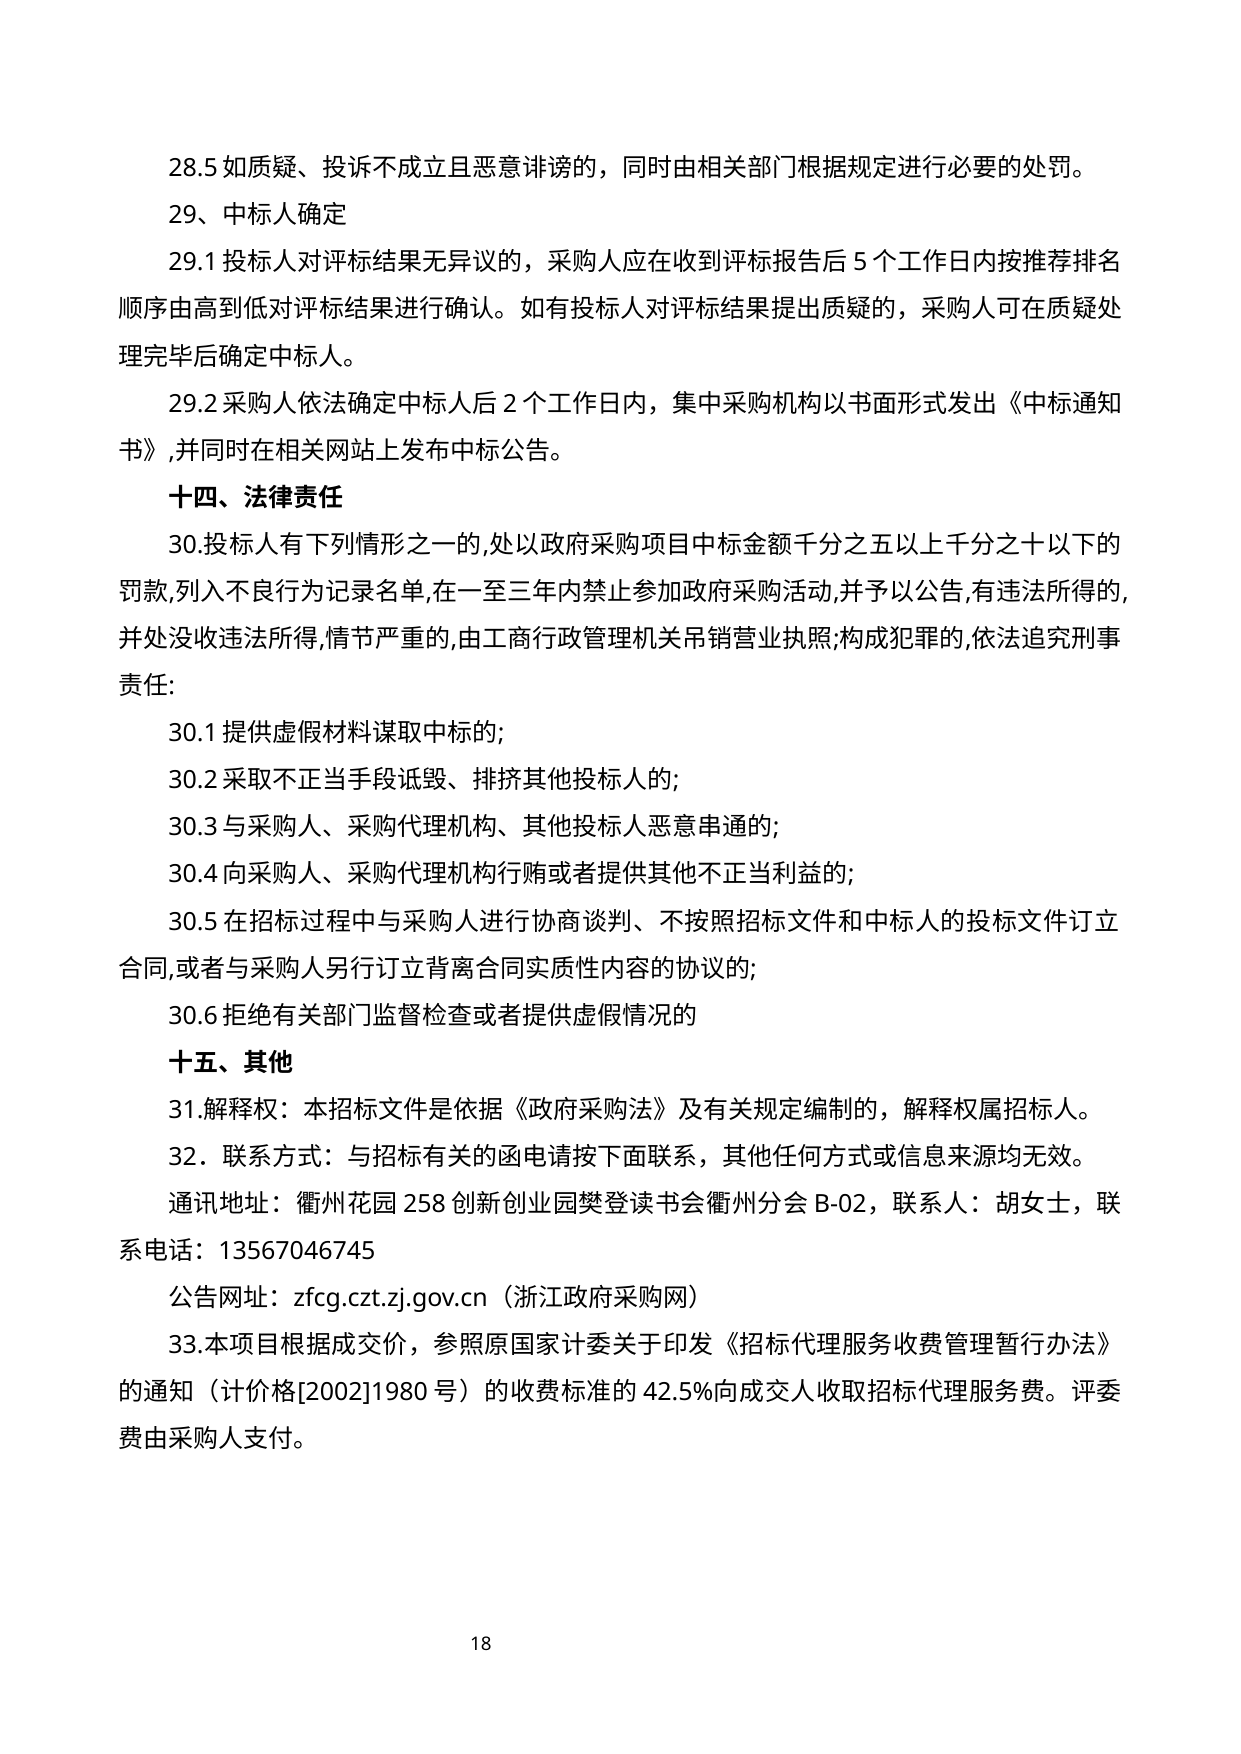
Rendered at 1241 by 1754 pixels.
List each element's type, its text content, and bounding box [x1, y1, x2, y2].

text 十四、法律责任 [118, 477, 1122, 513]
text 30.2采取不正当手段诋毁、排挤其他投标人的; [118, 760, 1122, 796]
text 十五、其他 [118, 1042, 1122, 1078]
text 公告网址：zfcg.czt.zj.gov.cn（浙江政府采购网） [118, 1278, 1122, 1314]
text 通讯地址：衢州花园258创新创业园樊登读书会衢州分会B-02，联系人：胡女士，联系电话：13567046745 [118, 1183, 1122, 1267]
text 30.3与采购人、采购代理机构、其他投标人恶意串通的; [118, 807, 1122, 843]
text 29、中标人确定 [118, 195, 1122, 231]
text 28.5如质疑、投诉不成立且恶意诽谤的，同时由相关部门根据规定进行必要的处罚。 [118, 148, 1122, 184]
text 30.6拒绝有关部门监督检查或者提供虚假情况的 [118, 995, 1122, 1031]
text 30.4向采购人、采购代理机构行贿或者提供其他不正当利益的; [118, 854, 1122, 890]
text 30.1提供虚假材料谋取中标的; [118, 713, 1122, 749]
text 29.1投标人对评标结果无异议的，采购人应在收到评标报告后5个工作日内按推荐排名顺序由高到低对评标结果进行确认。如有投标人对评标结果提出质疑的，采购人可在质疑处理完毕后确定中标人。 [118, 242, 1122, 372]
text 29.2采购人依法确定中标人后2个工作日内，集中采购机构以书面形式发出《中标通知书》,并同时在相关网站上发布中标公告。 [118, 383, 1122, 466]
text 31.解释权：本招标文件是依据《政府采购法》及有关规定编制的，解释权属招标人。 [118, 1089, 1122, 1126]
text 33.本项目根据成交价，参照原国家计委关于印发《招标代理服务收费管理暂行办法》的通知（计价格[2002]1980号）的收费标准的42.5%向成交人收取招标代理服务费。评委费由采购人支付。 [118, 1325, 1122, 1455]
text 32．联系方式：与招标有关的函电请按下面联系，其他任何方式或信息来源均无效。 [118, 1136, 1122, 1173]
text 30.投标人有下列情形之一的,处以政府采购项目中标金额千分之五以上千分之十以下的罚款,列入不良行为记录名单,在一至三年内禁止参加政府采购活动,并予以公告,有违法所得的,并处没收违法所得,情节严重的,由工商行政管理机关吊销营业执照;构成犯罪的,依法追究刑事责任: [118, 524, 1122, 702]
text 30.5在招标过程中与采购人进行协商谈判、不按照招标文件和中标人的投标文件订立合同,或者与采购人另行订立背离合同实质性内容的协议的; [118, 901, 1122, 984]
